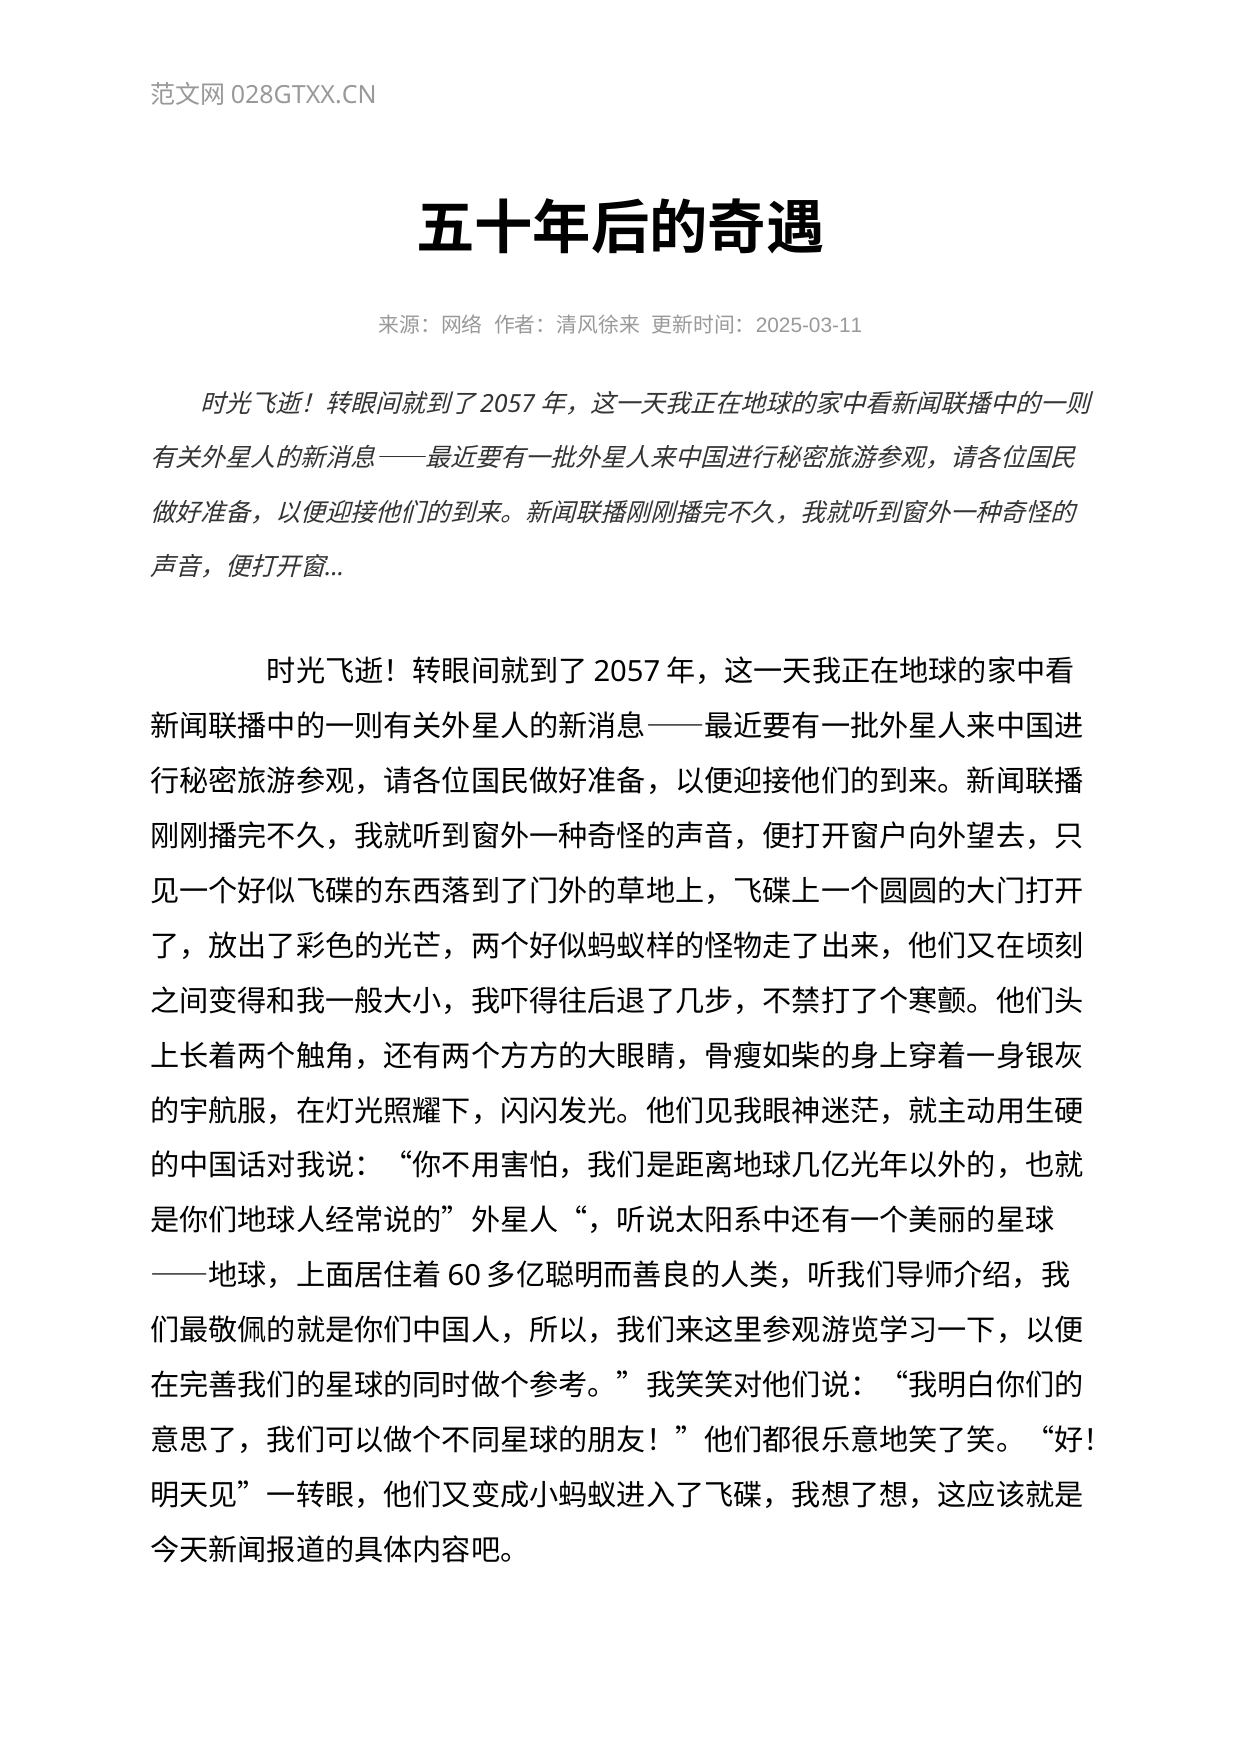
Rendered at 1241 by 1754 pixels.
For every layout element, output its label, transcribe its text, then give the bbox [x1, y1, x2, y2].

text 来源：网络 作者：清风徐来 更新时间：2025-03-11 [150, 313, 1090, 337]
subtitle 五十年后的奇遇 [150, 181, 1090, 266]
text 时光飞逝！转眼间就到了2057年，这一天我正在地球的家中看新闻联播中的一则有关外星人的新消息——最近要有一批外星人来中国进行秘密旅游参观，请各位国民做好准备，以便迎接他们的到来。新闻联播刚刚播完不久，我就听到窗外一种奇怪的声音，便打开窗户向外望去，只见一个好似飞碟的东西落到了门外的草地上，飞碟上一个圆圆的大门打开了，放出了彩色的光芒，两个好似蚂蚁样的怪物走了出来，他们又在顷刻之间变得和我一般大小，我吓得往后退了几步，不禁打了个寒颤。他们头上长着两个触角，还有两个方方的大眼睛，骨瘦如柴的身上穿着一身银灰的宇航服，在灯光照耀下，闪闪发光。他们见我眼神迷茫，就主动用生硬的中国话对我说：“你不用害怕，我们是距离地球几亿光年以外的，也就是你们地球人经常说的”外星人“，听说太阳系中还有一个美丽的星球——地球，上面居住着60多亿聪明而善良的人类，听我们导师介绍，我们最敬佩的就是你们中国人，所以，我们来这里参观游览学习一下，以便在完善我们的星球的同时做个参考。”我笑笑对他们说：“我明白你们的意思了，我们可以做个不同星球的朋友！”他们都很乐意地笑了笑。“好！明天见”一转眼，他们又变成小蚂蚁进入了飞碟，我想了想，这应该就是今天新闻报道的具体内容吧。 [150, 648, 1090, 1569]
text 时光飞逝！转眼间就到了2057年，这一天我正在地球的家中看新闻联播中的一则有关外星人的新消息——最近要有一批外星人来中国进行秘密旅游参观，请各位国民做好准备，以便迎接他们的到来。新闻联播刚刚播完不久，我就听到窗外一种奇怪的声音，便打开窗... [150, 383, 1090, 583]
